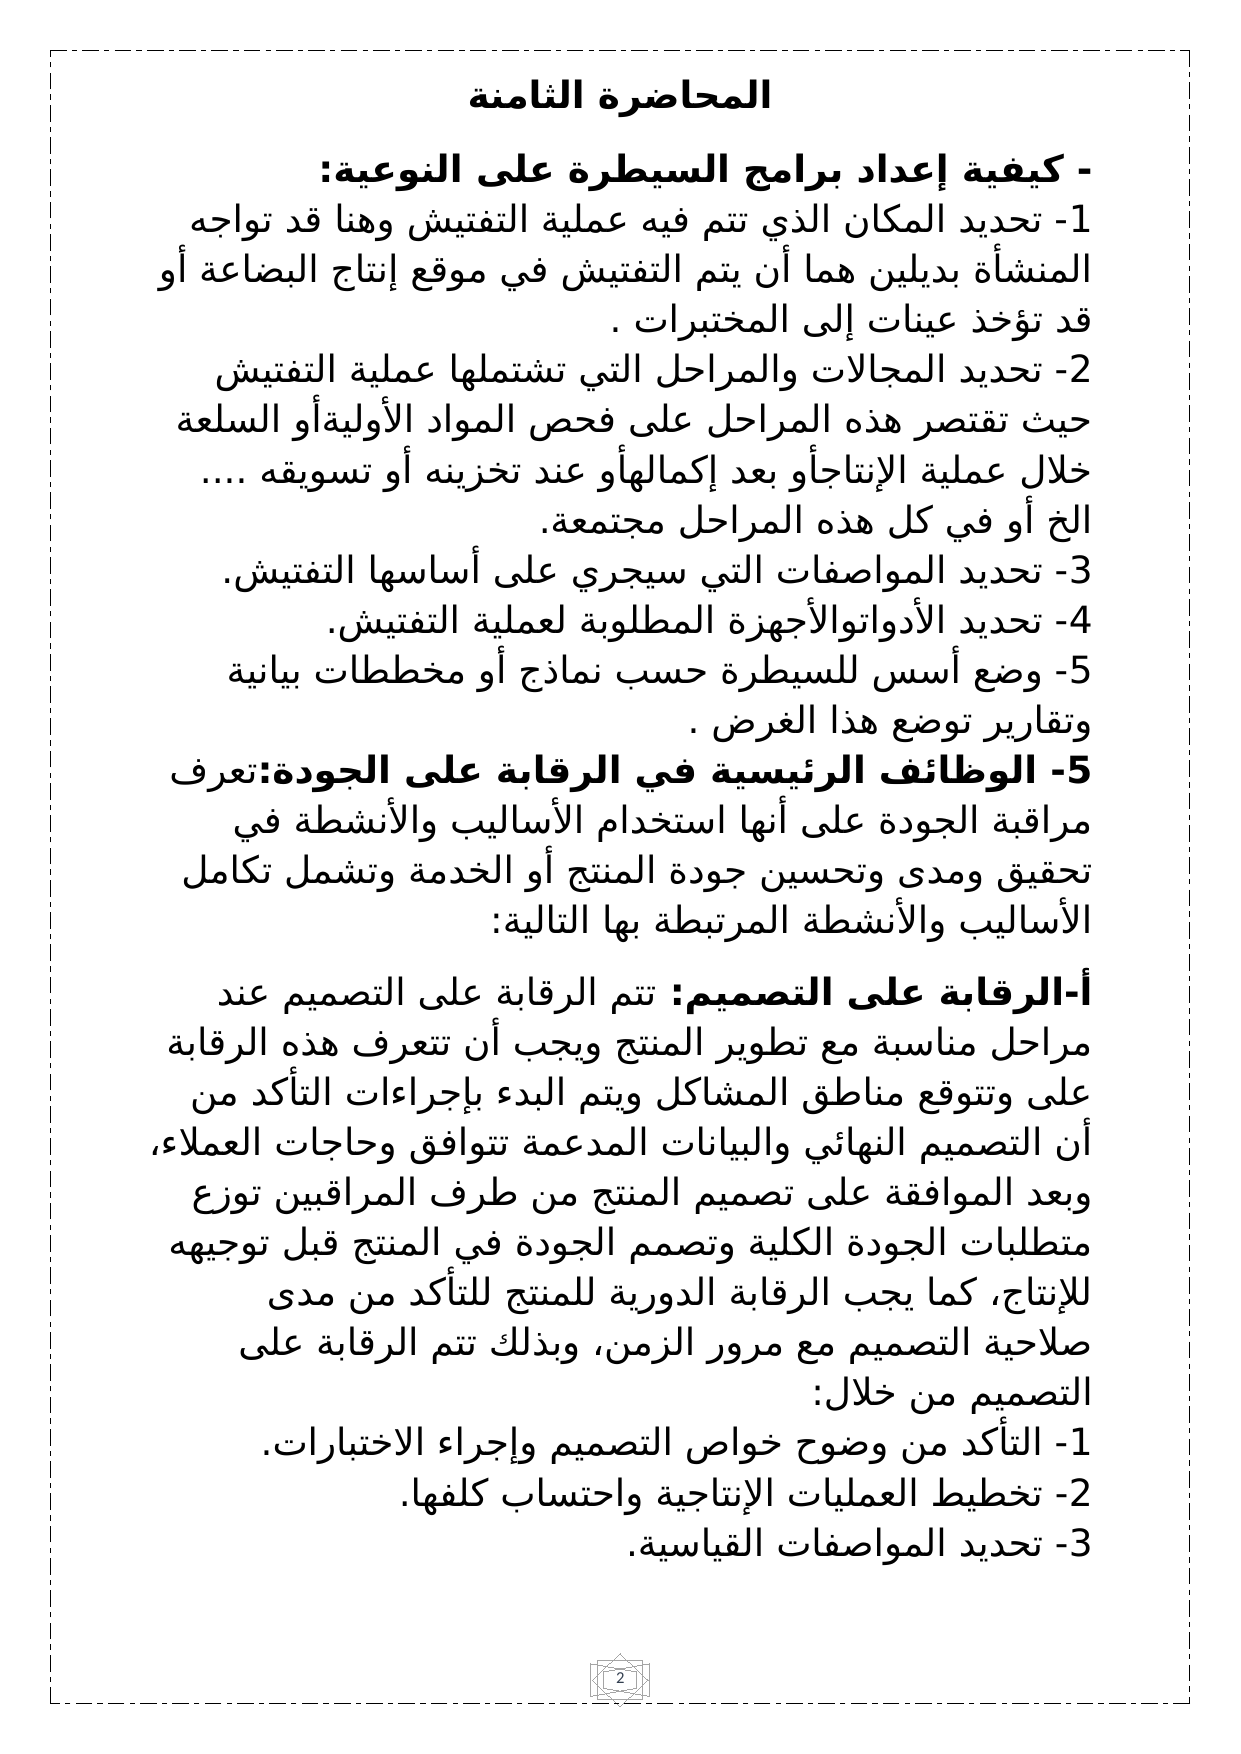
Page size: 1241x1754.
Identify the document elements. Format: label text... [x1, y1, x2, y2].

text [147, 970, 1093, 1565]
text - كيفية إعداد برامج السيطرة على النوعية: 1- تحديد المكان الذي تتم فيه عملية التفتيش وهنا قد تواجه المنشأة بديلين هما أن يتم التفتيش في موقع إنتاج البضاعة أو قد تؤخذ عينات إلى المختبرات . 2- تحديد المجالات والمراحل التي تشتملها عملية التفتيش حيث تقتصر هذه المراحل على فحص المواد الأوليةأو السلعة خلال عملية الإنتاجأو بعد إكمالهأو عند تخزينه أو تسويقه .... الخ أو في كل هذه المراحل مجتمعة. 3- تحديد المواصفات التي سيجري على أساسها التفتيش. 4- تحديد الأدواتوالأجهزة المطلوبة لعملية التفتيش. 5- وضع أسس للسيطرة حسب نماذج أو مخططات بيانية وتقارير توضع هذا الغرض . 5- الوظائف الرئيسية في الرقابة على الجودة:تعرف مراقبة الجودة على أنها استخدام الأساليب والأنشطة في تحقيق ومدى وتحسين جودة المنتج أو الخدمة وتشمل تكامل الأساليب والأنشطة المرتبطة بها التالية: [147, 148, 1093, 943]
